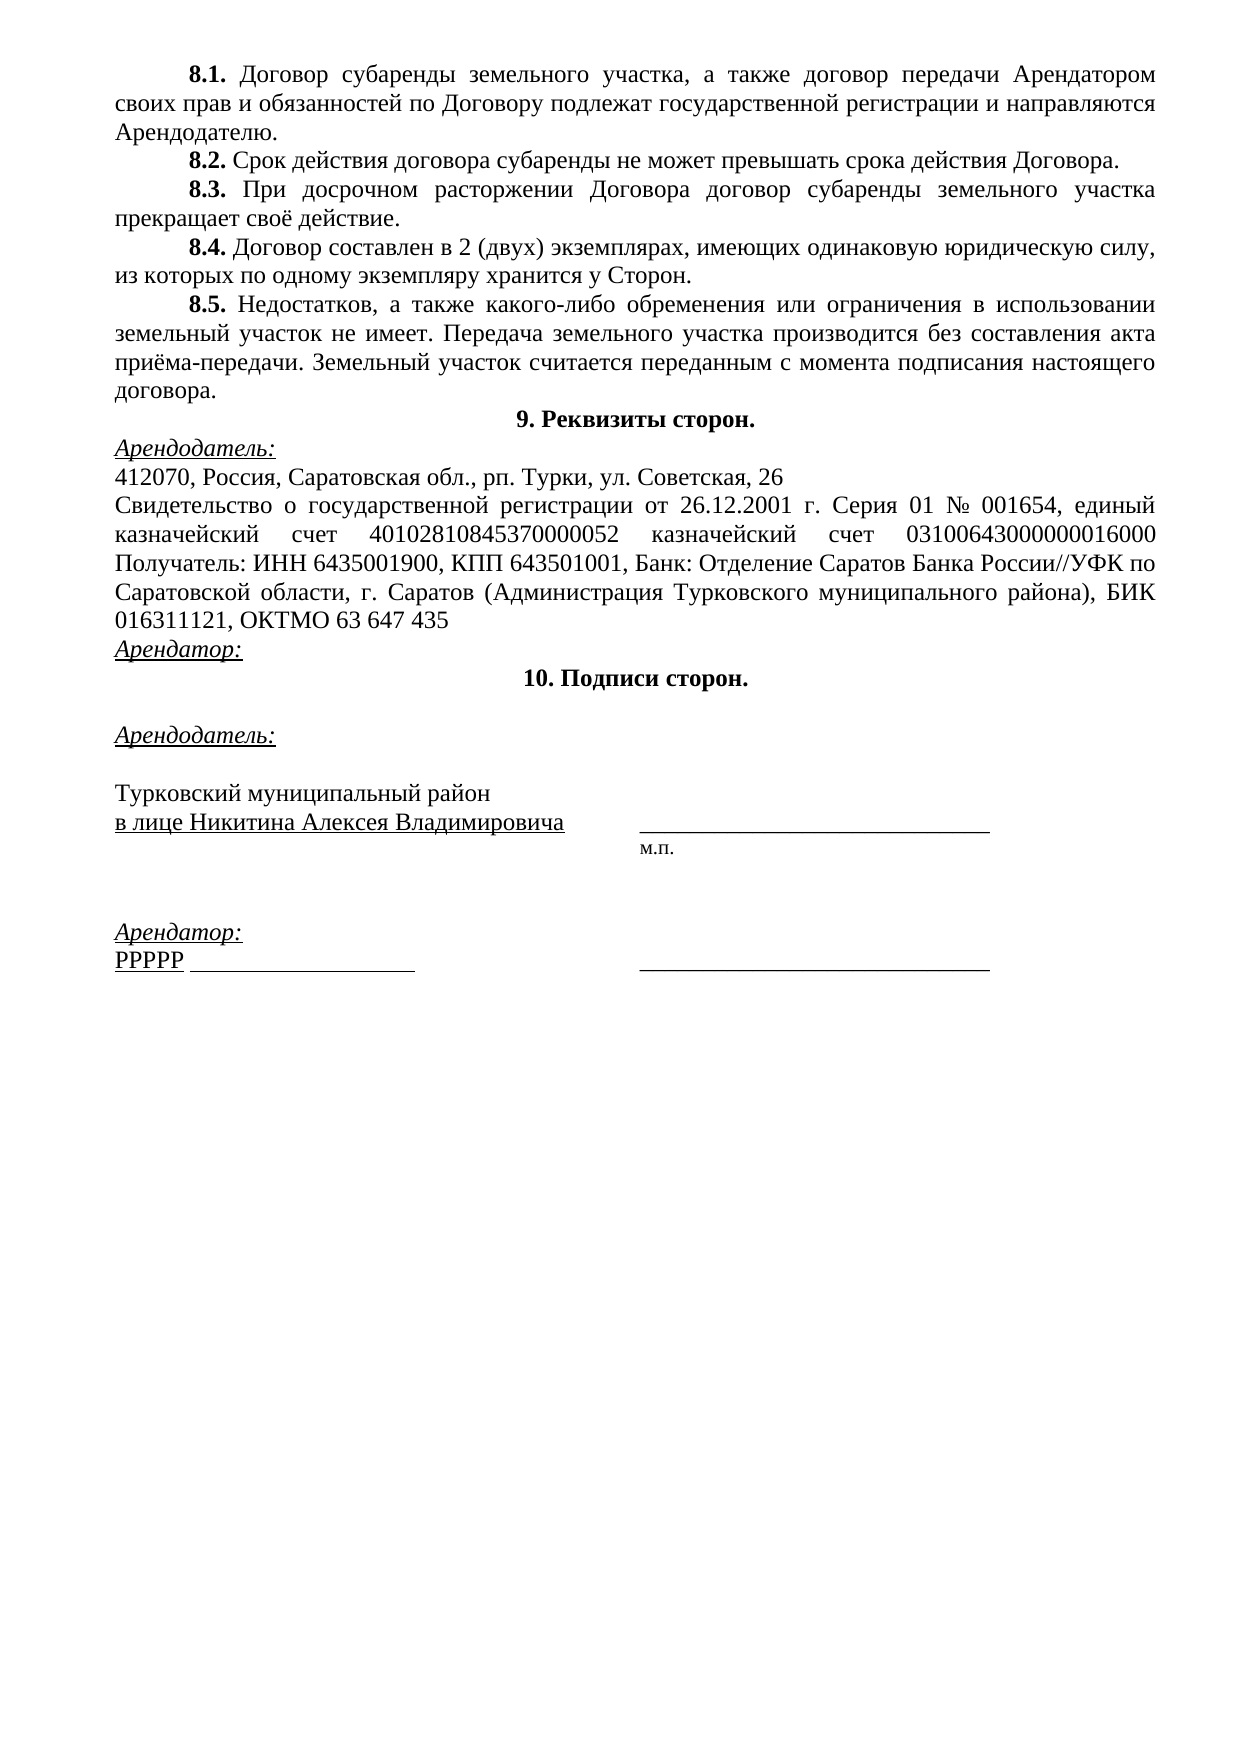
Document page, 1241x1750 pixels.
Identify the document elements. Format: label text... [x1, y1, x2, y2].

text 9. Реквизиты сторон. [114, 404, 1157, 433]
text Арендодатель: [114, 433, 1157, 462]
text м.п. [114, 835, 1157, 859]
text Арендатор: [114, 917, 1157, 946]
text 8.1. Договор субаренды земельного участка, а также договор передачи Арендатором своих прав и обязанностей по Договору подлежат государственной регистрации и направляются Арендодателю. [114, 59, 1157, 145]
text Свидетельство о государственной регистрации от 26.12.2001 г. Серия 01 № 001654, единый казначейский счет 40102810845370000052 казначейский счет 03100643000000016000 Получатель: ИНН 6435001900, КПП 643501001, Банк: Отделение Саратов Банка России//УФК по Саратовской области, г. Саратов (Администрация Турковского муниципального района), БИК 016311121, ОКТМО 63 647 435 [114, 490, 1157, 634]
text в лице Никитина Алексея Владимировича ____________________________ [114, 807, 1157, 835]
text 412070, Россия, Саратовская обл., рп. Турки, ул. Советская, 26 [114, 462, 1157, 490]
text 8.5. Недостатков, а также какого-либо обременения или ограничения в использовании земельный участок не имеет. Передача земельного участка производится без составления акта приёма-передачи. Земельный участок считается переданным с момента подписания настоящего договора. [114, 289, 1157, 404]
text 8.4. Договор составлен в 2 (двух) экземплярах, имеющих одинаковую юридическую силу, из которых по одному экземпляру хранится у Сторон. [114, 232, 1157, 289]
text Арендатор: [114, 634, 1157, 663]
text Турковский муниципальный район [114, 778, 1157, 807]
text 8.2. Срок действия договора субаренды не может превышать срока действия Договора. [114, 145, 1157, 174]
text Арендодатель: [114, 720, 1157, 749]
text 10. Подписи сторон. [114, 663, 1157, 692]
text 8.3. При досрочном расторжении Договора договор субаренды земельного участка прекращает своё действие. [114, 174, 1157, 232]
text РРРРР ____________________________ [114, 946, 1157, 974]
